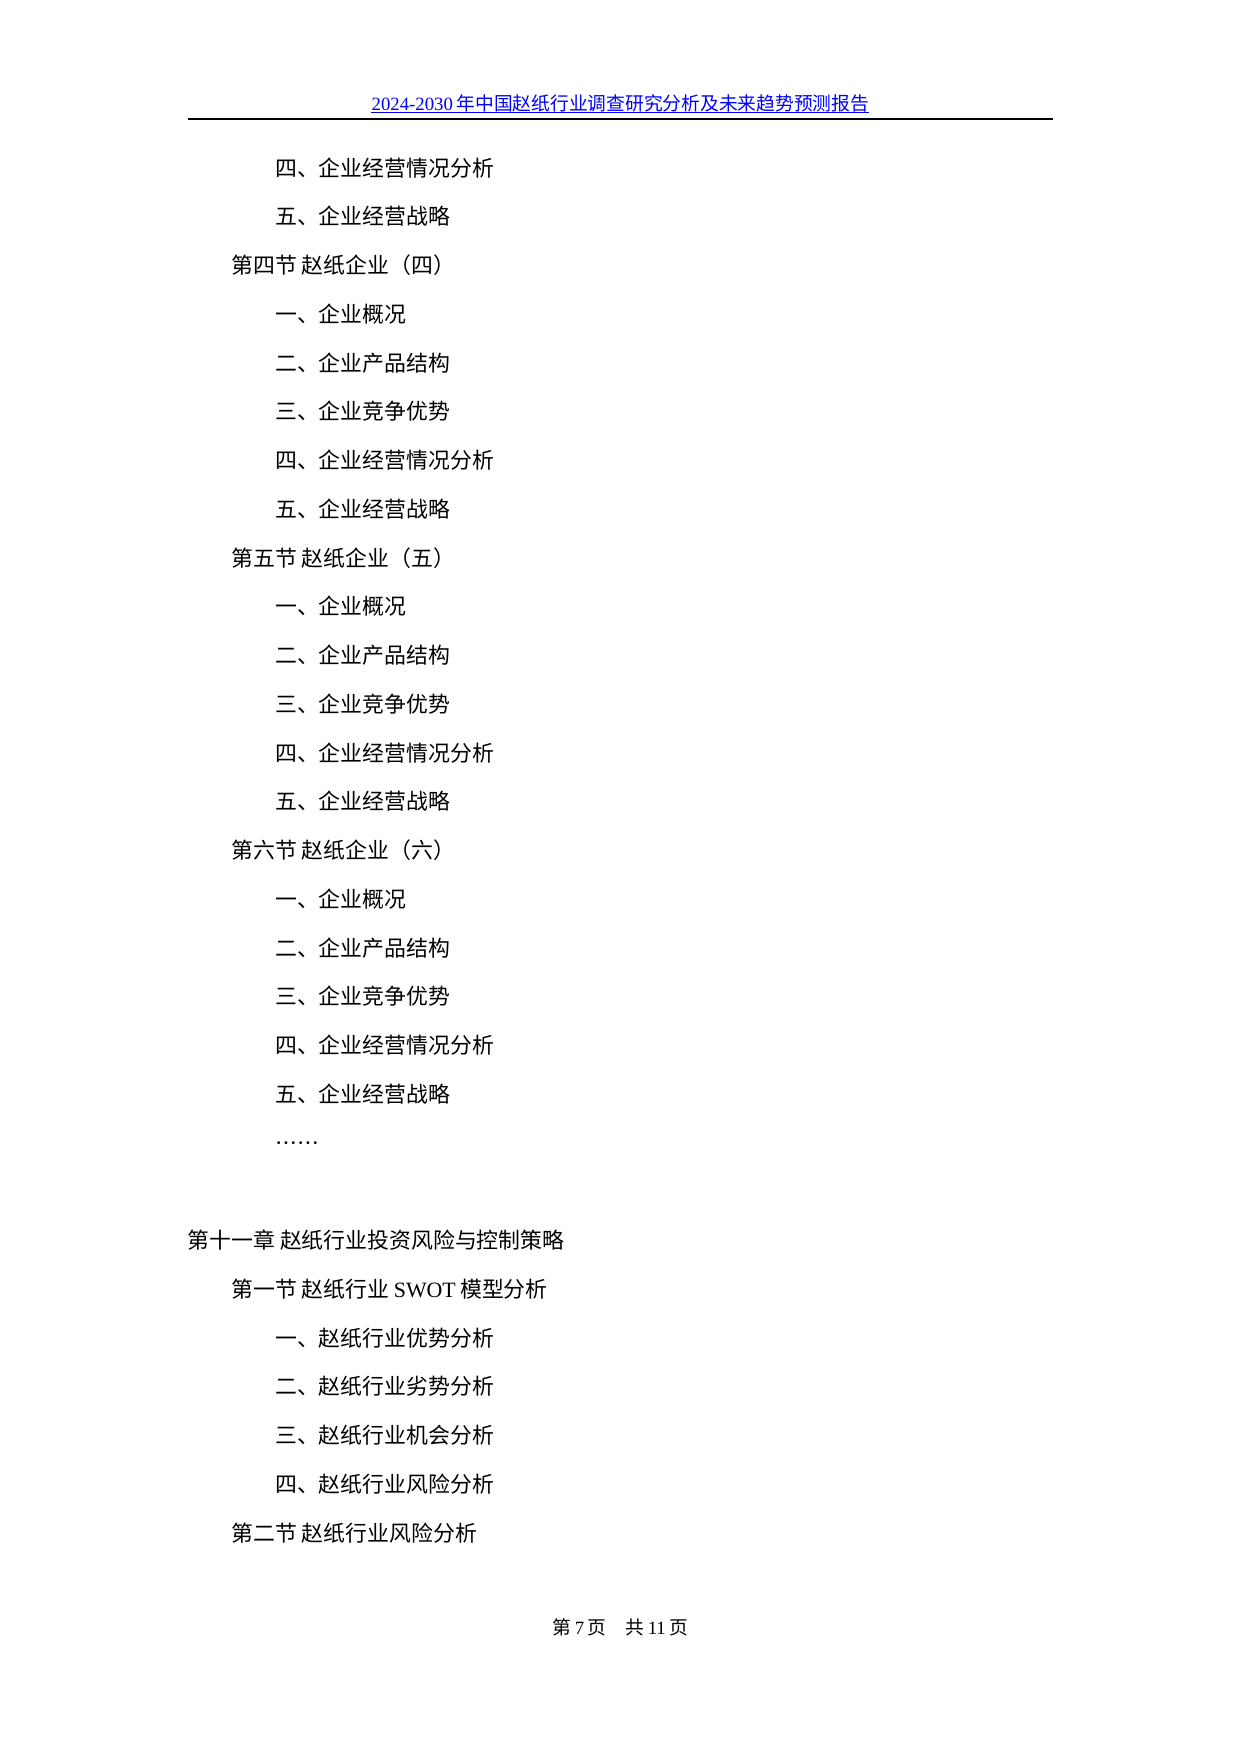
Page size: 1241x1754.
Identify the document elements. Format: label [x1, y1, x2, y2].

text [187, 150, 1053, 1548]
